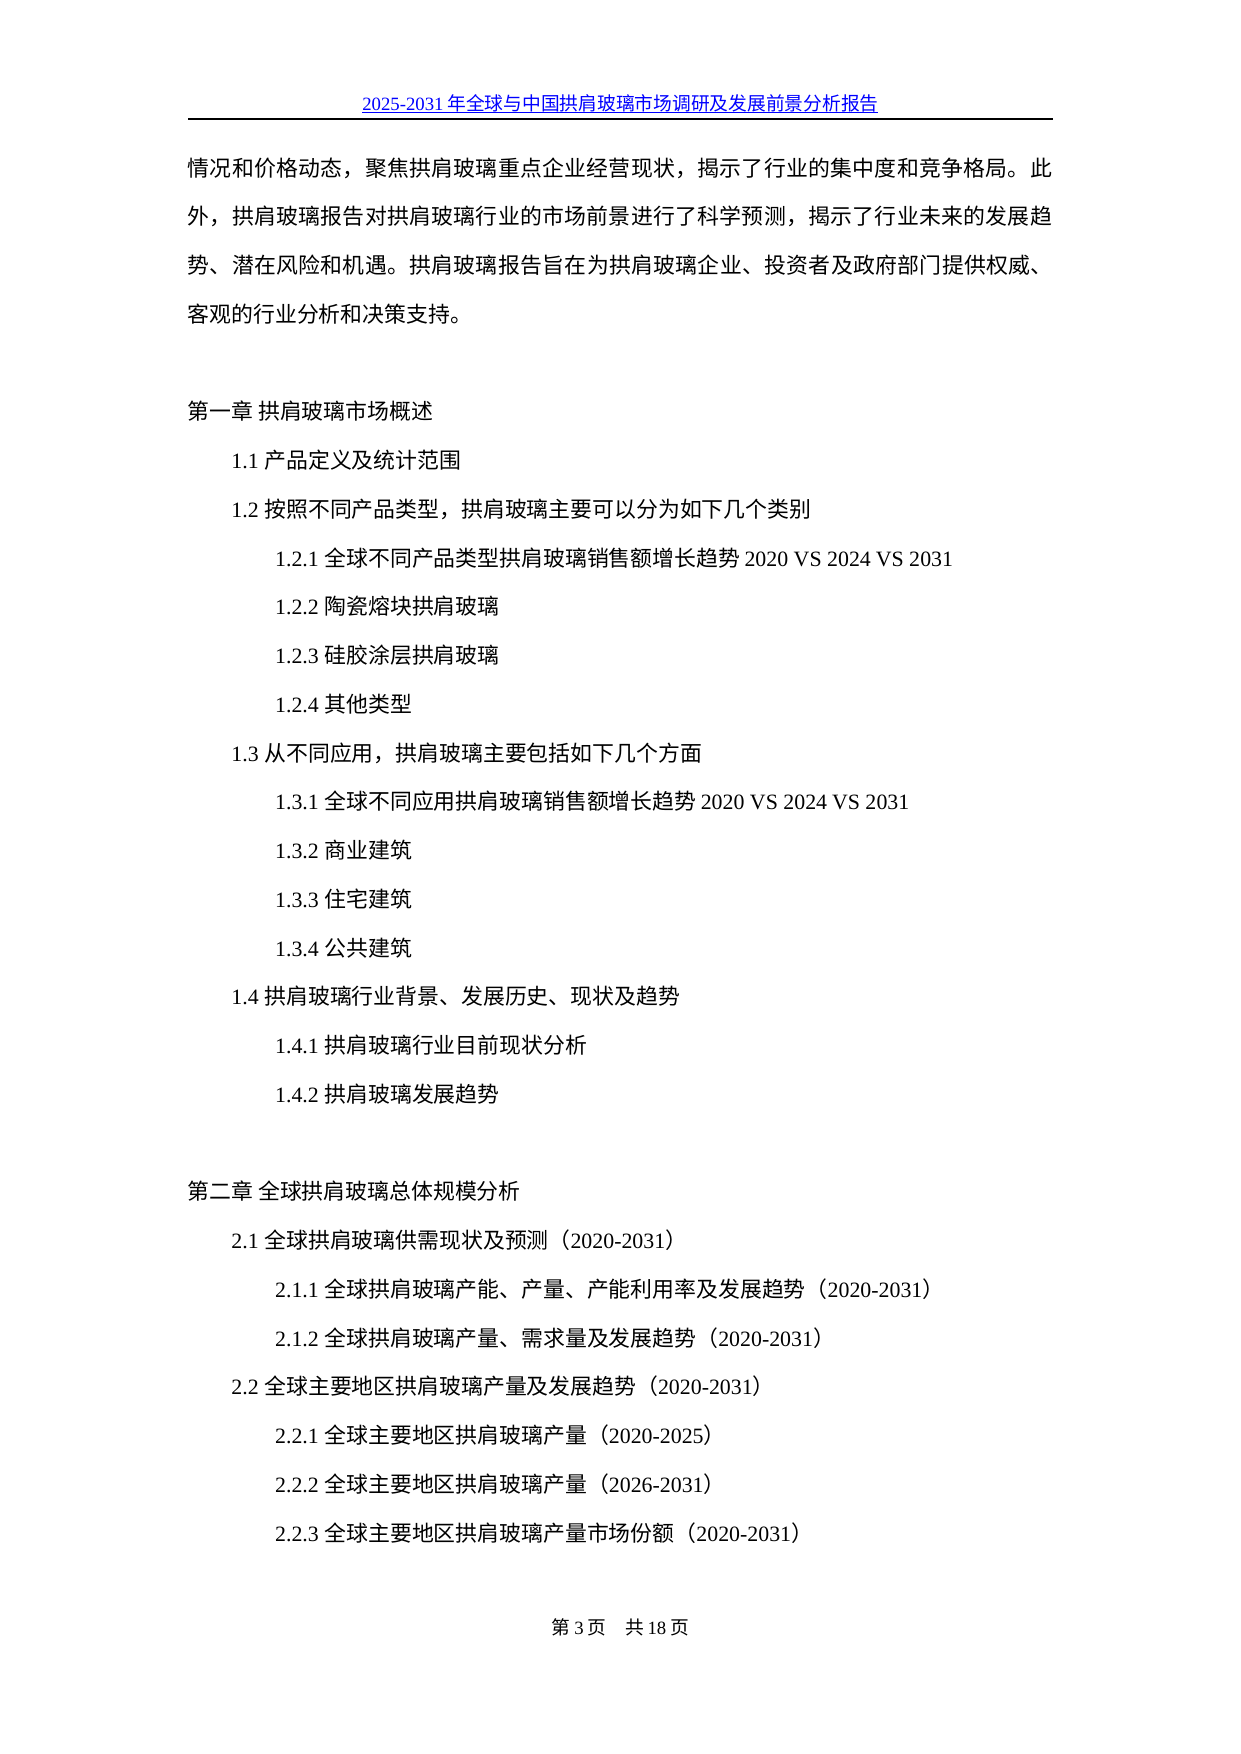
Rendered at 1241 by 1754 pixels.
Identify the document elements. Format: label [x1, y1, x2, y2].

text [187, 150, 1053, 1548]
